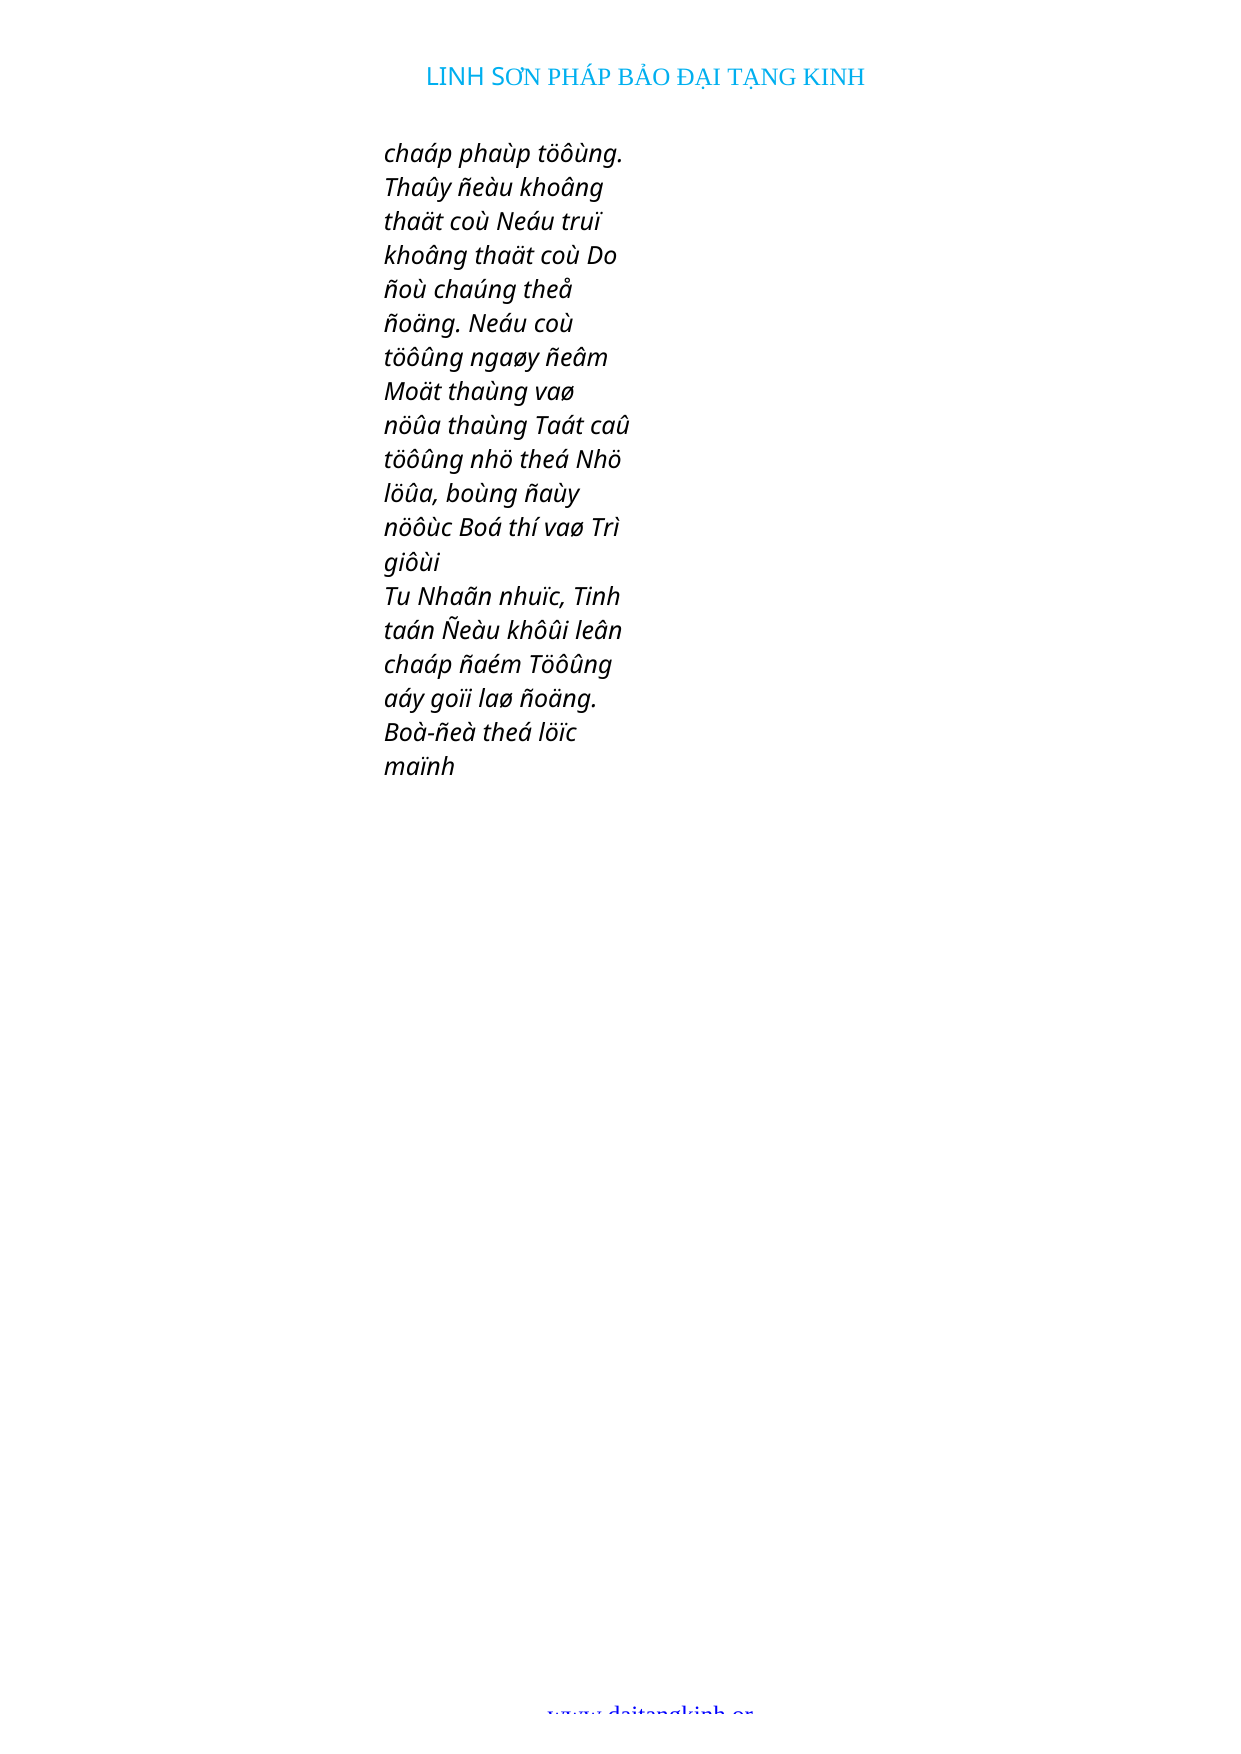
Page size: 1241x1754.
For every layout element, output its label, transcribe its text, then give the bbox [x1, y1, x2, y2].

text Tu Nhaãn nhuïc, Tinh taán Ñeàu khôûi leân chaáp ñaém Töôûng aáy goïi laø ñoäng. Boà-ñeà theá löïc maïnh [384, 578, 632, 783]
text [384, 135, 638, 578]
